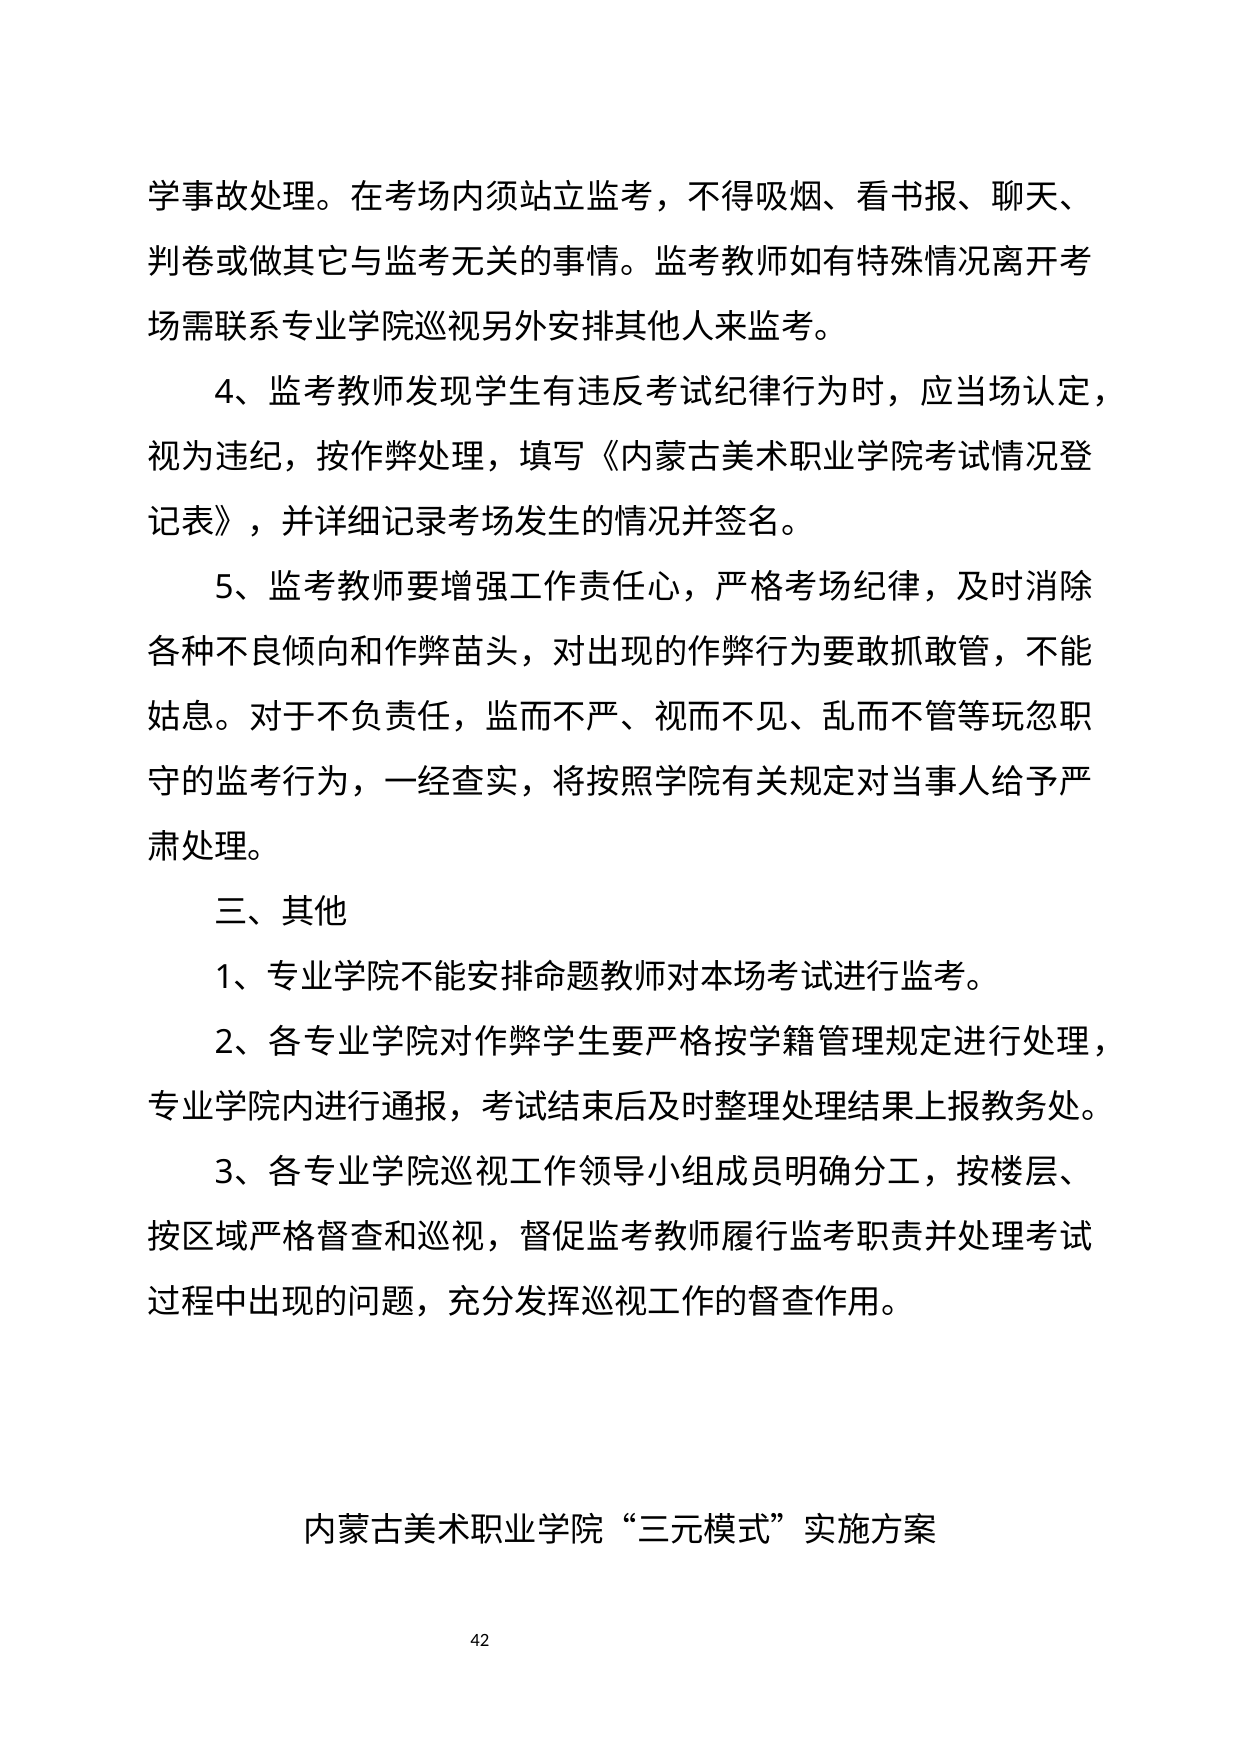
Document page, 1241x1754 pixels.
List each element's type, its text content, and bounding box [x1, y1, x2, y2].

text 5、监考教师要增强工作责任心，严格考场纪律，及时消除各种不良倾向和作弊苗头，对出现的作弊行为要敢抓敢管，不能姑息。对于不负责任，监而不严、视而不见、乱而不管等玩忽职守的监考行为，一经查实，将按照学院有关规定对当事人给予严肃处理。 [148, 552, 1093, 877]
text 内蒙古美术职业学院“三元模式”实施方案 [148, 1494, 1093, 1559]
text 4、监考教师发现学生有违反考试纪律行为时，应当场认定，视为违纪，按作弊处理，填写《内蒙古美术职业学院考试情况登记表》，并详细记录考场发生的情况并签名。 [148, 357, 1093, 552]
text 2、各专业学院对作弊学生要严格按学籍管理规定进行处理，专业学院内进行通报，考试结束后及时整理处理结果上报教务处。 [148, 1007, 1093, 1137]
text 三、其他 [148, 877, 1093, 942]
text 1、专业学院不能安排命题教师对本场考试进行监考。 [148, 942, 1093, 1007]
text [148, 162, 1093, 357]
text 3、各专业学院巡视工作领导小组成员明确分工，按楼层、按区域严格督查和巡视，督促监考教师履行监考职责并处理考试过程中出现的问题，充分发挥巡视工作的督查作用。 [148, 1137, 1093, 1332]
